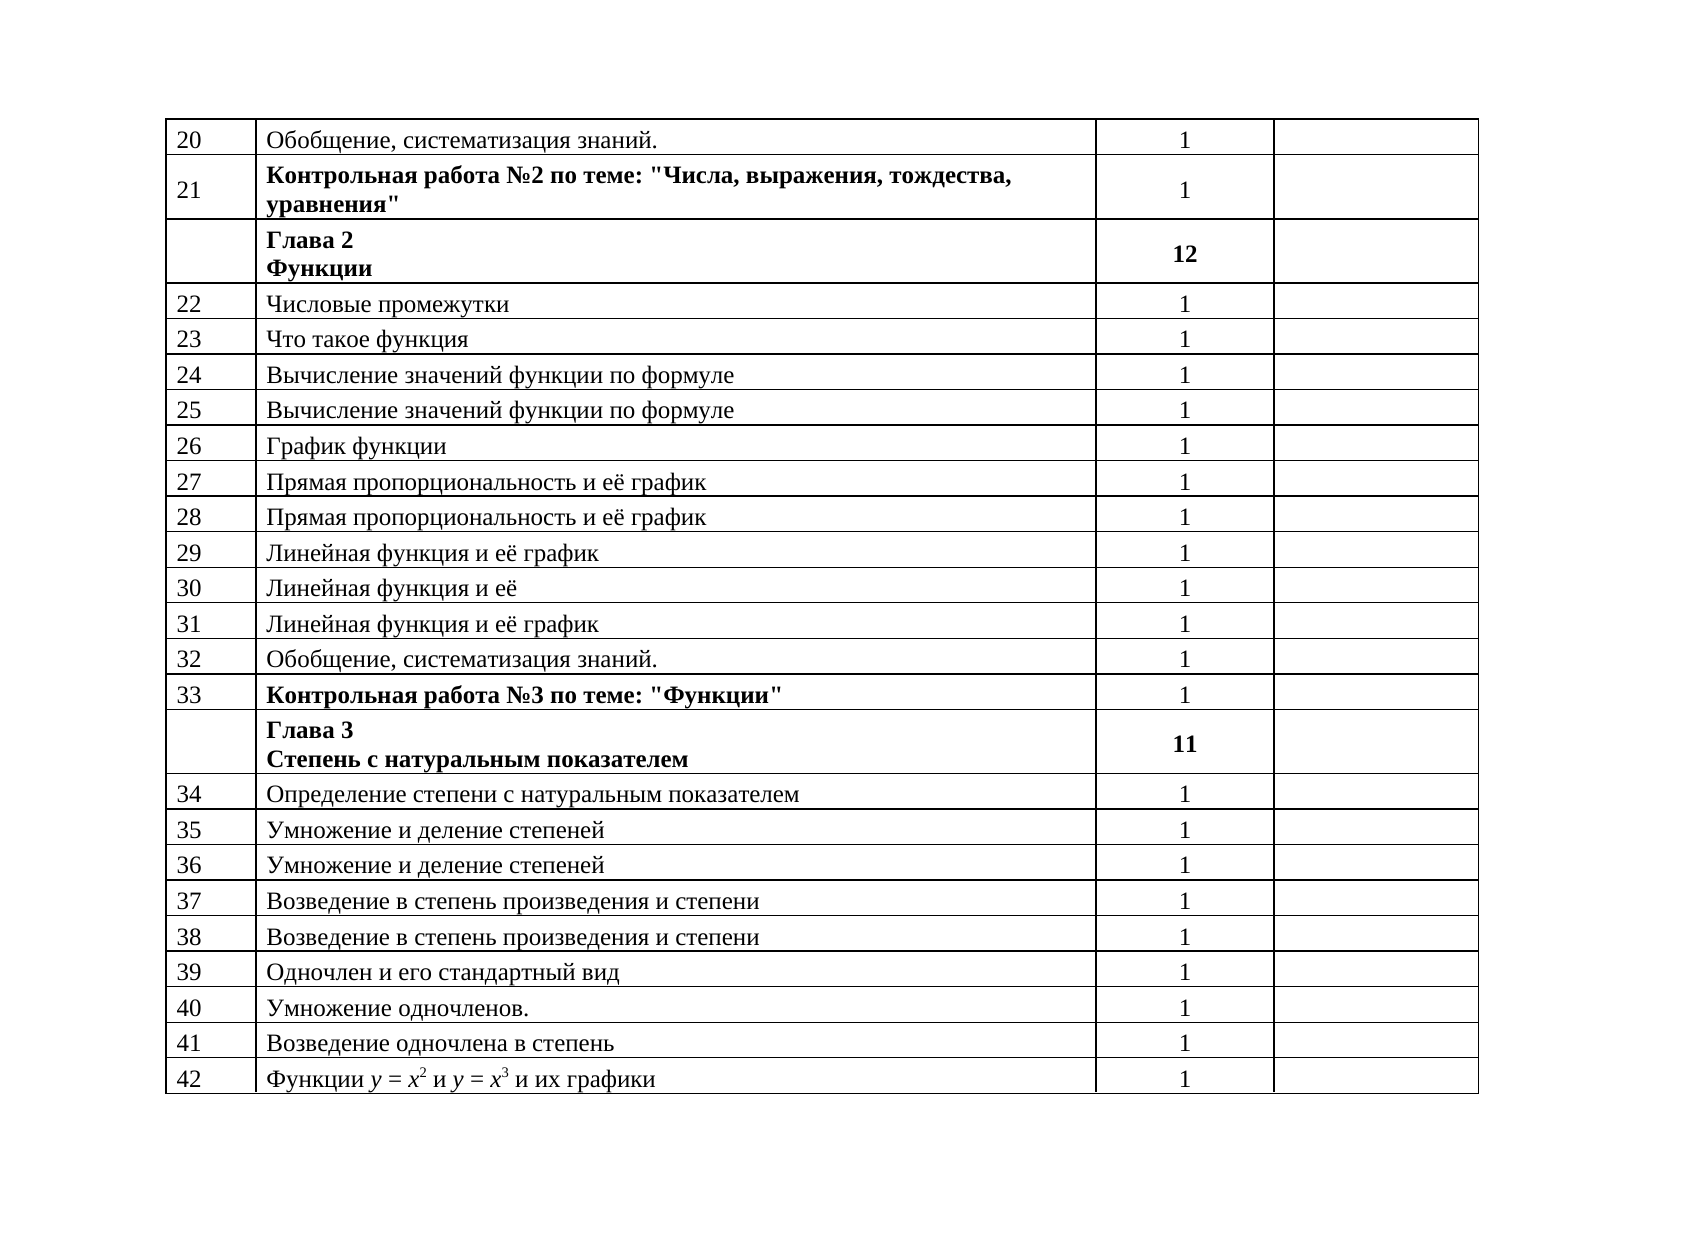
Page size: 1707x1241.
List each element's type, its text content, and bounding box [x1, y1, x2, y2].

table_cell [1275, 603, 1478, 637]
table_cell [1275, 497, 1478, 531]
table_cell [1275, 155, 1478, 218]
table_cell 22 [167, 284, 255, 318]
table_cell 21 [167, 155, 255, 218]
table_cell [1275, 426, 1478, 460]
table_cell 1 [1097, 952, 1273, 986]
table_cell Умножение и деление степеней [257, 810, 1095, 844]
table_cell [1275, 355, 1478, 389]
table_cell 12 [1097, 220, 1273, 282]
table_cell 1 [1097, 810, 1273, 844]
table_cell 1 [1097, 845, 1273, 879]
table_cell График функции [257, 426, 1095, 460]
table_cell [1275, 916, 1478, 950]
table_cell 32 [167, 639, 255, 673]
table_cell 1 [1097, 881, 1273, 915]
table_cell 23 [167, 319, 255, 353]
table_cell [1275, 710, 1478, 773]
table_cell 38 [167, 916, 255, 950]
table_cell 11 [1097, 710, 1273, 773]
table_cell 1 [1097, 987, 1273, 1021]
table_cell Контрольная работа №2 по теме: "Числа, выражения, тождества, уравнения" [257, 155, 1095, 218]
table_cell Умножение и деление степеней [257, 845, 1095, 879]
table_cell 1 [1097, 497, 1273, 531]
table_cell 1 [1097, 916, 1273, 950]
table_cell Возведение одночлена в степень [257, 1023, 1095, 1057]
table_cell [1275, 390, 1478, 424]
table_cell [1275, 319, 1478, 353]
table_cell Контрольная работа №3 по теме: "Функции" [257, 675, 1095, 708]
table_cell 1 [1097, 675, 1273, 708]
table_cell Возведение в степень произведения и степени [257, 916, 1095, 950]
table_cell Вычисление значений функции по формуле [257, 355, 1095, 389]
table_cell [1275, 120, 1478, 154]
table_cell 1 [1097, 774, 1273, 808]
table_cell [1275, 1023, 1478, 1057]
table_cell [1275, 810, 1478, 844]
table_cell 34 [167, 774, 255, 808]
table_cell [1275, 284, 1478, 318]
table_cell 36 [167, 845, 255, 879]
table_cell 27 [167, 461, 255, 495]
table_cell 1 [1097, 426, 1273, 460]
table_cell Числовые промежутки [257, 284, 1095, 318]
table_cell 1 [1097, 532, 1273, 566]
table_cell 1 [1097, 1023, 1273, 1057]
table_cell 35 [167, 810, 255, 844]
table_cell 1 [1097, 284, 1273, 318]
table_cell [1275, 639, 1478, 673]
table_cell Одночлен и его стандартный вид [257, 952, 1095, 986]
table_cell 25 [167, 390, 255, 424]
table_cell 1 [1097, 568, 1273, 602]
table_cell 26 [167, 426, 255, 460]
table_cell 24 [167, 355, 255, 389]
table_cell Линейная функция и её график [257, 532, 1095, 566]
table_cell 1 [1097, 319, 1273, 353]
table_cell [1275, 220, 1478, 282]
table_cell [1275, 987, 1478, 1021]
table_cell [167, 220, 255, 282]
table_cell [167, 710, 255, 773]
table_cell [1275, 675, 1478, 708]
table_cell 1 [1097, 120, 1273, 154]
table_cell 20 [167, 120, 255, 154]
table_cell [1275, 774, 1478, 808]
table_cell [1275, 532, 1478, 566]
table_cell 1 [1097, 461, 1273, 495]
table_cell Прямая пропорциональность и её график [257, 461, 1095, 495]
table_cell 1 [1097, 639, 1273, 673]
table_cell [1275, 461, 1478, 495]
table_cell 31 [167, 603, 255, 637]
table_cell Умножение одночленов. [257, 987, 1095, 1021]
table_cell 39 [167, 952, 255, 986]
table_cell 1 [1097, 603, 1273, 637]
table_cell 30 [167, 568, 255, 602]
table_cell [1275, 952, 1478, 986]
table_cell Вычисление значений функции по формуле [257, 390, 1095, 424]
table_cell 29 [167, 532, 255, 566]
table_cell [1275, 845, 1478, 879]
table_cell Определение степени с натуральным показателем [257, 774, 1095, 808]
table_cell 40 [167, 987, 255, 1021]
table_cell Функции y = x2 и y = x3 и их графики [257, 1058, 1095, 1092]
table_cell 41 [167, 1023, 255, 1057]
table_cell Глава 2 Функции [257, 220, 1095, 282]
table_cell 42 [167, 1058, 255, 1092]
table_cell [1275, 881, 1478, 915]
table_cell Что такое функция [257, 319, 1095, 353]
table_cell 1 [1097, 155, 1273, 218]
table_cell 37 [167, 881, 255, 915]
table_cell Глава 3 Степень с натуральным показателем [257, 710, 1095, 773]
table_cell 1 [1097, 390, 1273, 424]
table_cell Обобщение, систематизация знаний. [257, 120, 1095, 154]
table_cell Возведение в степень произведения и степени [257, 881, 1095, 915]
table_cell Линейная функция и её график [257, 603, 1095, 637]
table_cell 1 [1097, 355, 1273, 389]
table_cell [1275, 1058, 1478, 1092]
table_cell 1 [1097, 1058, 1273, 1092]
table_cell Обобщение, систематизация знаний. [257, 639, 1095, 673]
table_cell 33 [167, 675, 255, 708]
table_cell 28 [167, 497, 255, 531]
table_cell [1275, 568, 1478, 602]
table_cell Прямая пропорциональность и её график [257, 497, 1095, 531]
table_cell Линейная функция и её [257, 568, 1095, 602]
